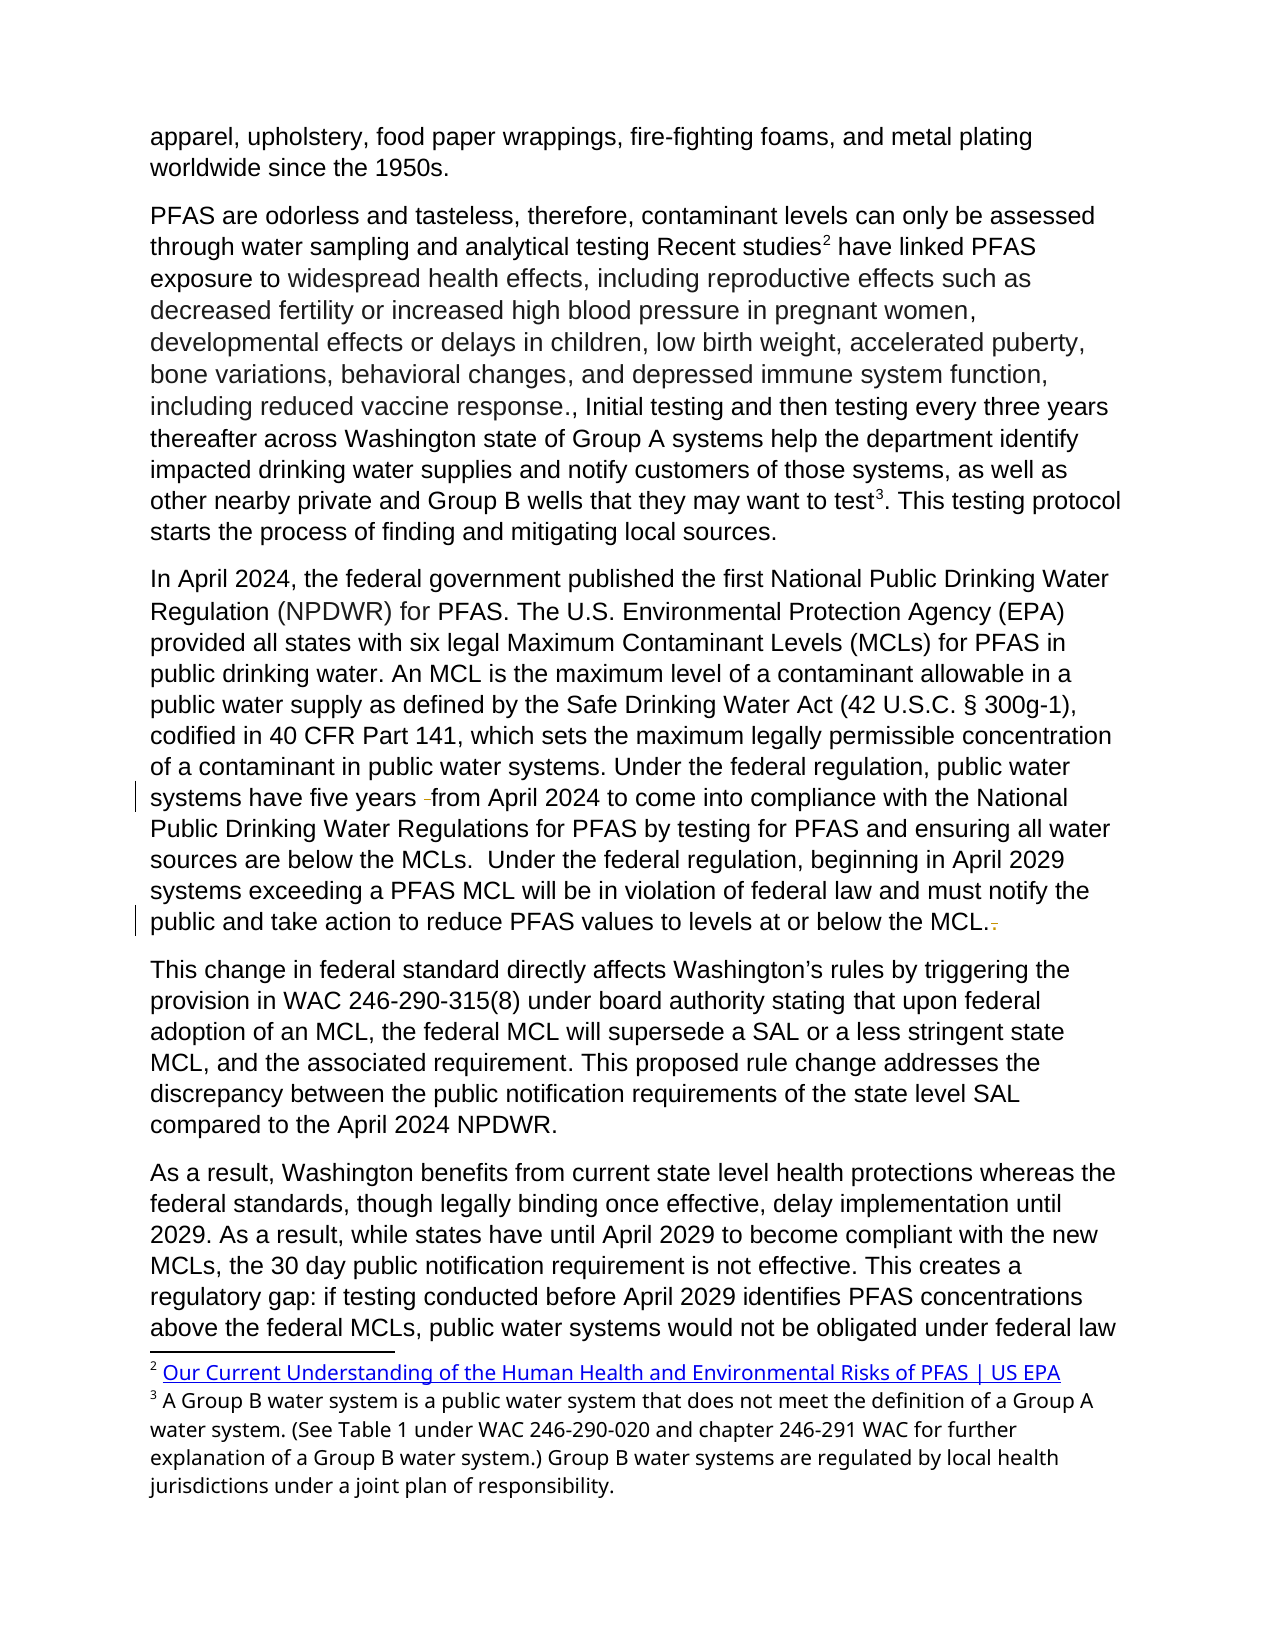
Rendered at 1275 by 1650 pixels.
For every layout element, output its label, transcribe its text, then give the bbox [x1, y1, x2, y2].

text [150, 122, 1125, 182]
text PFAS are odorless and tasteless, therefore, contaminant levels can only be assessed through water sampling and analytical testing Recent studies have linked PFAS exposure to widespread health effects, including reproductive effects such as decreased fertility or increased high blood pressure in pregnant women, developmental effects or delays in children, low birth weight, accelerated puberty, bone variations, behavioral changes, and depressed immune system function, including reduced vaccine response., Initial testing and then testing every three years thereafter across Washington state of Group A systems help the department identify impacted drinking water supplies and notify customers of those systems, as well as other nearby private and Group B wells that they may want to test. This testing protocol starts the process of finding and mitigating local sources. [150, 201, 1125, 546]
text This change in federal standard directly affects Washington’s rules by triggering the provision in WAC 246-290-315(8) under board authority stating that upon federal adoption of an MCL, the federal MCL will supersede a SAL or a less stringent state MCL, and the associated requirement. This proposed rule change addresses the discrepancy between the public notification requirements of the state level SAL compared to the April 2024 NPDWR. [150, 955, 1125, 1139]
text In April 2024, the federal government published the first National Public Drinking Water Regulation (NPDWR) for PFAS. The U.S. Environmental Protection Agency (EPA) provided all states with six legal Maximum Contaminant Levels (MCLs) for PFAS in public drinking water. An MCL is the maximum level of a contaminant allowable in a public water supply as defined by the Safe Drinking Water Act (42 U.S.C. § 300g-1), codified in 40 CFR Part 141, which sets the maximum legally permissible concentration of a contaminant in public water systems. Under the federal regulation, public water systems have five years from April 2024 to come into compliance with the National Public Drinking Water Regulations for PFAS by testing for PFAS and ensuring all water sources are below the MCLs. Under the federal regulation, beginning in April 2029 systems exceeding a PFAS MCL will be in violation of federal law and must notify the public and take action to reduce PFAS values to levels at or below the MCL. [150, 564, 1125, 936]
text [150, 1158, 1125, 1342]
